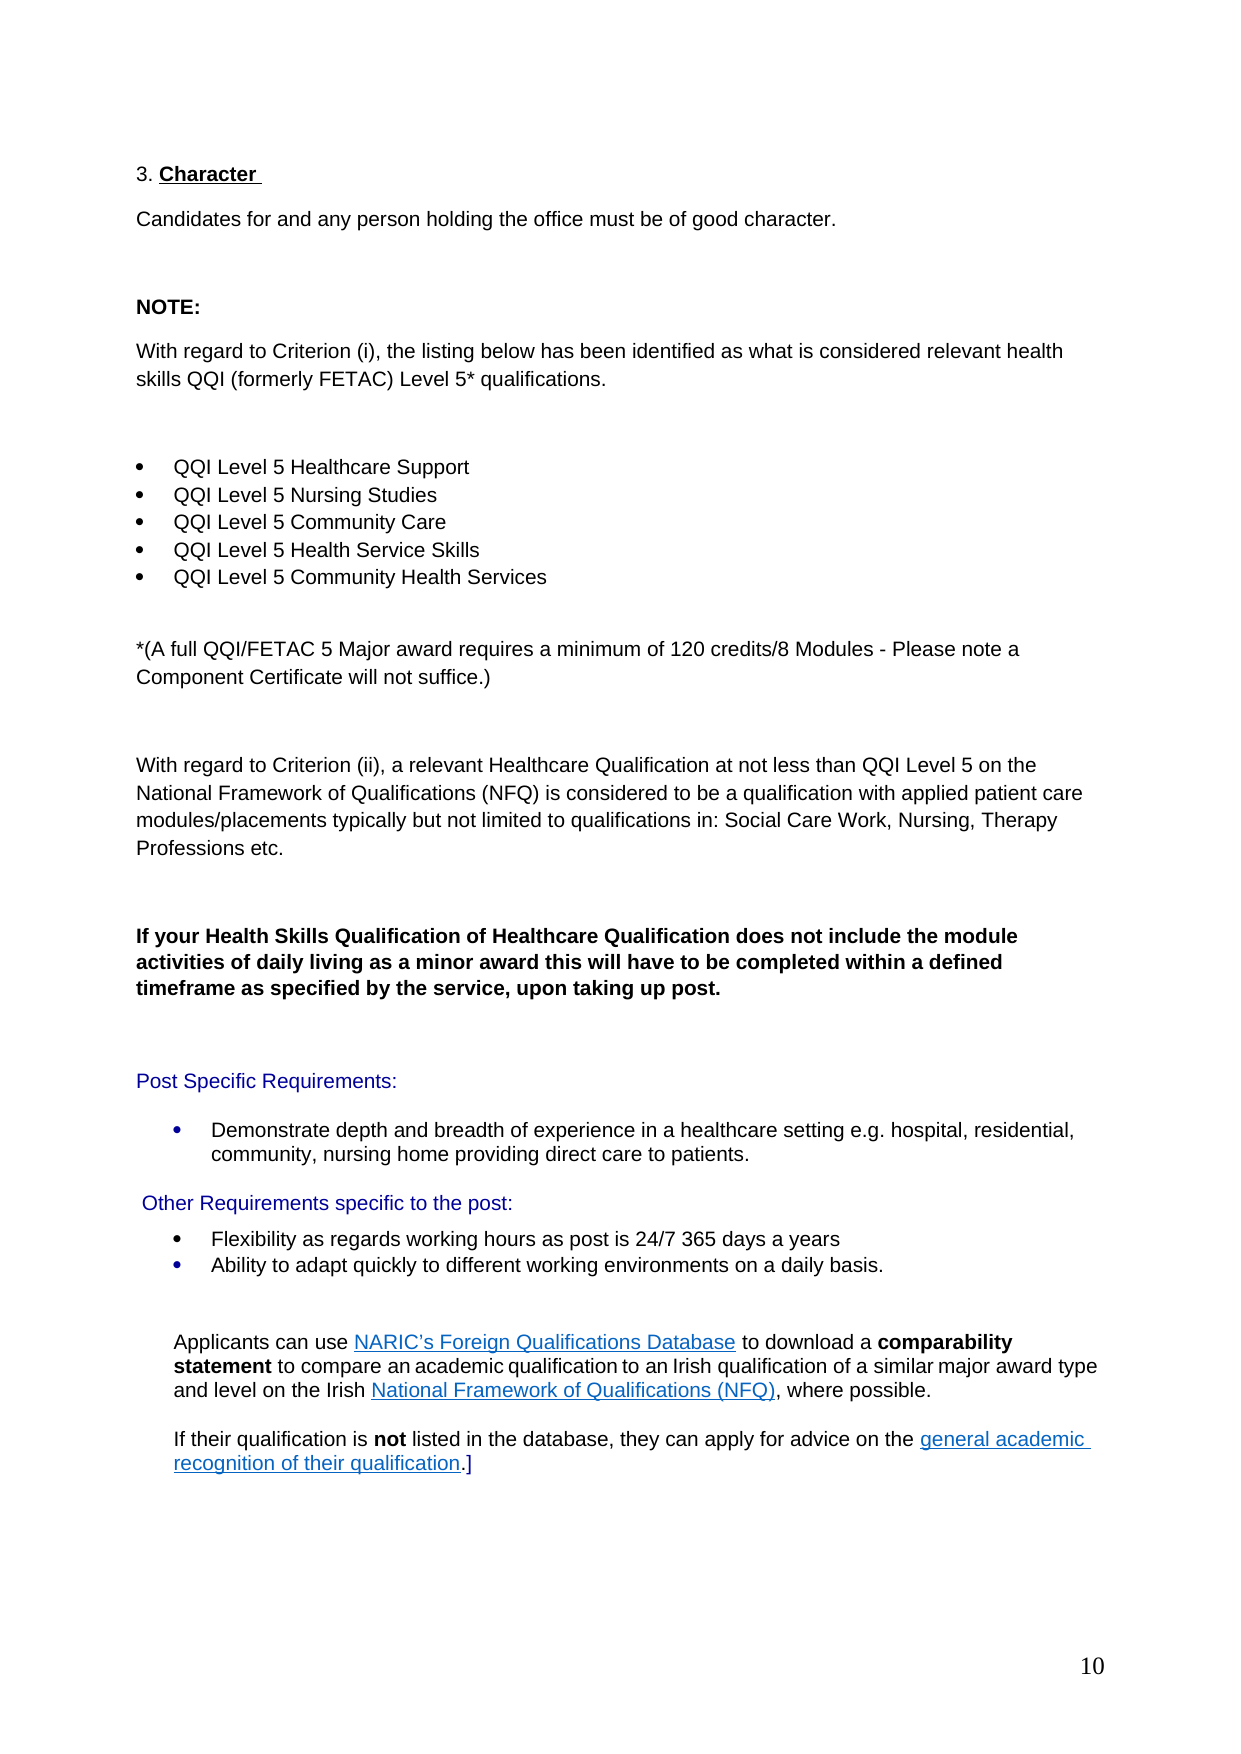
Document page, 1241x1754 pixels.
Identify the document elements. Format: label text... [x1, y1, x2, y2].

text Post Specific Requirements: [136, 1069, 1104, 1093]
list QQI Level 5 Health Service Skills [136, 538, 1104, 562]
list QQI Level 5 Community Health Services [136, 565, 1104, 589]
text Other Requirements specific to the post: [136, 1191, 1104, 1214]
text With regard to Criterion (i), the listing below has been identified as what is considered relevant health skills QQI (formerly FETAC) Level 5* qualifications. [136, 339, 1104, 390]
list QQI Level 5 Healthcare Support [136, 455, 1104, 479]
text NOTE: [136, 295, 1104, 319]
text Candidates for and any person holding the office must be of good character. [136, 206, 1104, 230]
list QQI Level 5 Community Care [136, 510, 1104, 534]
text Applicants can use NARIC’s Foreign Qualifications Database to download a comparability statement to compare an academic qualification to an Irish qualification of a similar major award type and level on the Irish National Framework of Qualifications (NFQ), where possible. [173, 1330, 742, 1362]
text If your Health Skills Qualification of Healthcare Qualification does not include the module activities of daily living as a minor award this will have to be completed within a defined timeframe as specified by the service, upon taking up post. [136, 924, 1104, 999]
text With regard to Criterion (ii), a relevant Healthcare Qualification at not less than QQI Level 5 on the National Framework of Qualifications (NFQ) is considered to be a qualification with applied patient care modules/placements typically but not limited to qualifications in: Social Care Work, Nursing, Therapy Professions etc. [136, 753, 1104, 859]
list Demonstrate depth and breadth of experience in a healthcare setting e.g. hospital, residential, community, nursing home providing direct care to patients. [173, 1118, 1104, 1166]
text If their qualification is not listed in the database, they can apply for advice on the general academic recognition of their qualification.] [173, 1427, 1104, 1474]
list Flexibility as regards working hours as post is 24/7 365 days a years [173, 1227, 1104, 1251]
text *(A full QQI/FETAC 5 Major award requires a minimum of 120 credits/8 Modules - Please note a Component Certificate will not suffice.) [136, 637, 1104, 688]
text 3. Character [136, 162, 1104, 186]
list QQI Level 5 Nursing Studies [136, 482, 1104, 506]
list Ability to adapt quickly to different working environments on a daily basis. [173, 1253, 1104, 1277]
